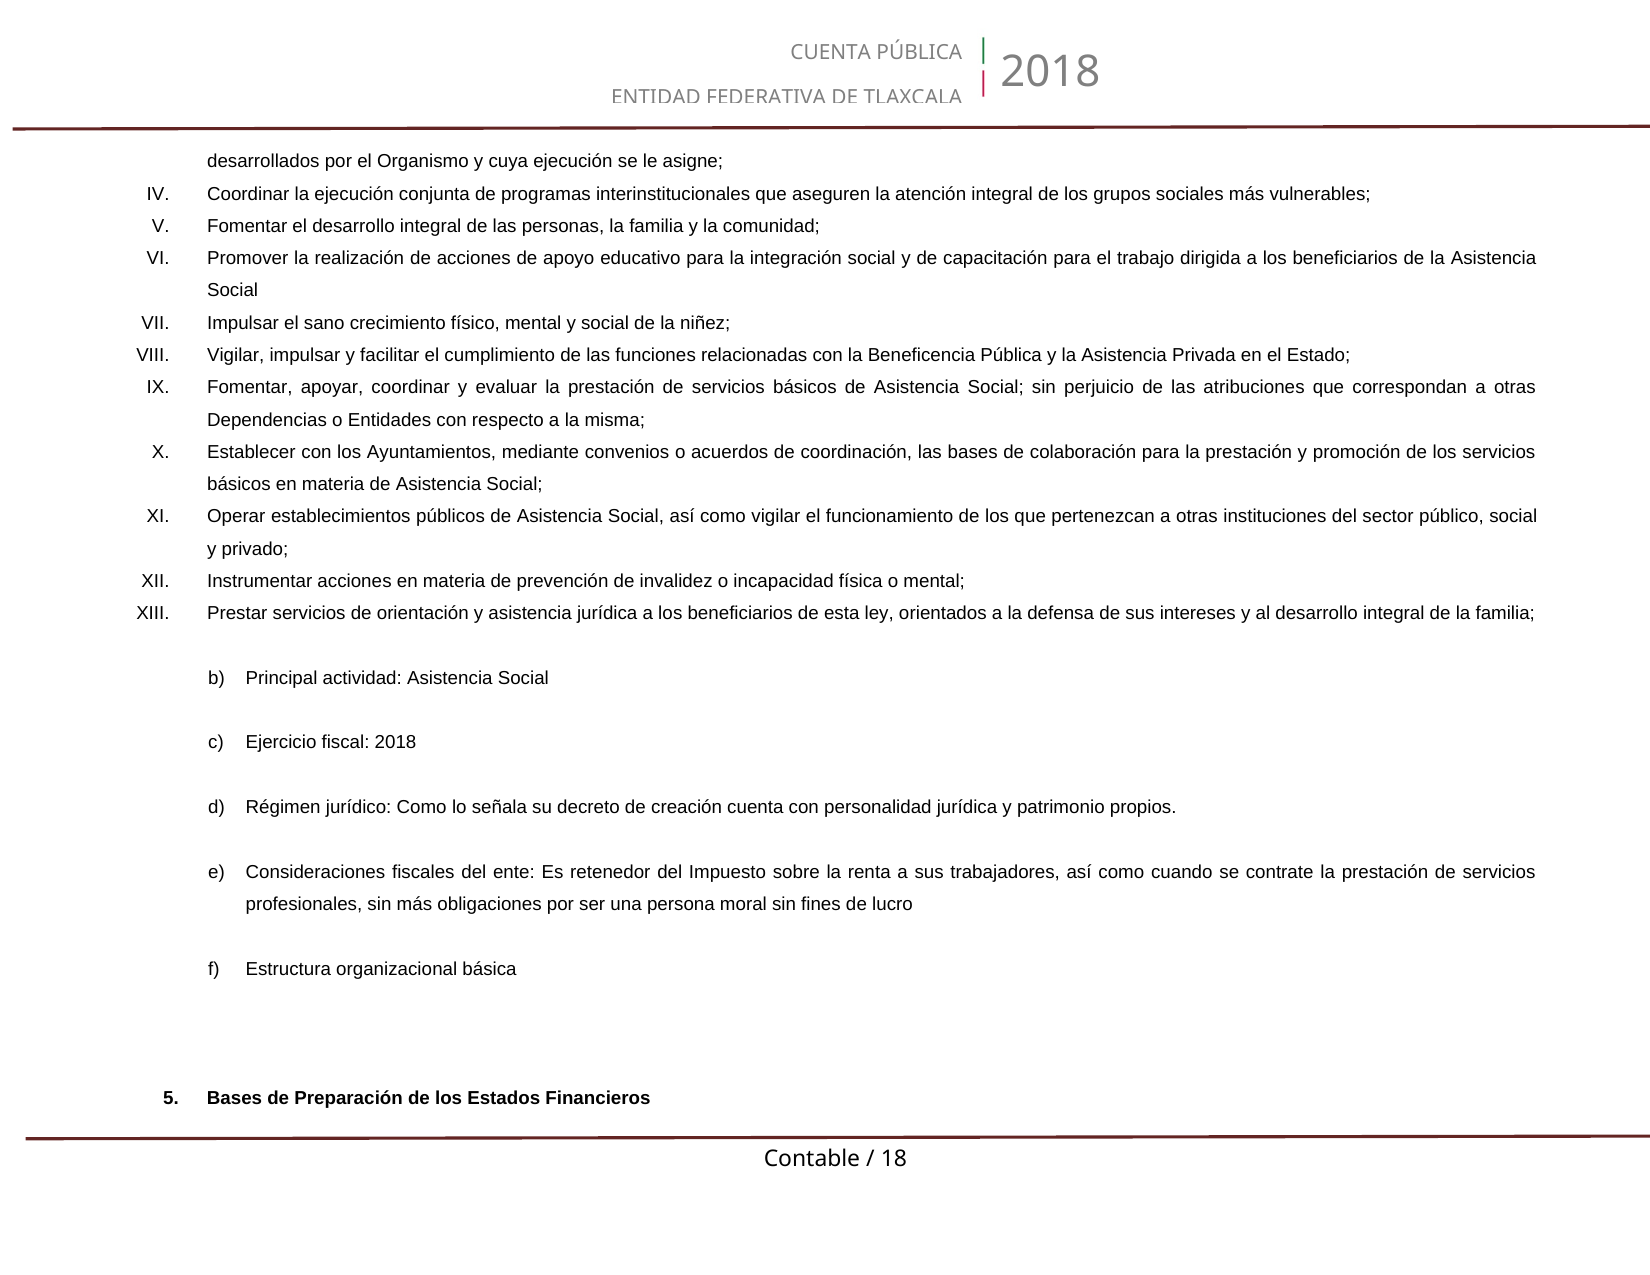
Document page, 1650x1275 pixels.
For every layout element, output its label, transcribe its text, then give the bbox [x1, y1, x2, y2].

list Establecer con los Ayuntamientos, mediante convenios o acuerdos de coordinación, las bases de colaboración para la prestación y promoción de los servicios básicos en materia de Asistencia Social; [169, 441, 1537, 494]
text f) Estructura organizacional básica [208, 957, 1537, 979]
text b) Principal actividad: Asistencia Social [208, 667, 1537, 688]
list Prestar servicios de orientación y asistencia jurídica a los beneficiarios de esta ley, orientados a la defensa de sus intereses y al desarrollo integral de la familia; [169, 602, 1537, 624]
list Operar establecimientos públicos de Asistencia Social, así como vigilar el funcionamiento de los que pertenezcan a otras instituciones del sector público, social y privado; [169, 505, 1537, 559]
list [169, 150, 1537, 172]
picture [977, 28, 995, 100]
list Instrumentar acciones en materia de prevención de invalidez o incapacidad física o mental; [169, 570, 1537, 591]
list Vigilar, impulsar y facilitar el cumplimiento de las funciones relacionadas con la Beneficencia Pública y la Asistencia Privada en el Estado; [169, 344, 1537, 365]
list Coordinar la ejecución conjunta de programas interinstitucionales que aseguren la atención integral de los grupos sociales más vulnerables; [169, 182, 1537, 204]
text c) Ejercicio fiscal: 2018 [208, 731, 1537, 753]
list Promover la realización de acciones de apoyo educativo para la integración social y de capacitación para el trabajo dirigida a los beneficiarios de la Asistencia Social [169, 247, 1537, 301]
list Impulsar el sano crecimiento físico, mental y social de la niñez; [169, 311, 1537, 333]
text 5. Bases de Preparación de los Estados Financieros [133, 1086, 1537, 1108]
text e) Consideraciones fiscales del ente: Es retenedor del Impuesto sobre la renta a sus trabajadores, así como cuando se contrate la prestación de servicios profesionales, sin más obligaciones por ser una persona moral sin fines de lucro [208, 860, 1537, 914]
list Fomentar el desarrollo integral de las personas, la familia y la comunidad; [169, 214, 1537, 236]
text d) Régimen jurídico: Como lo señala su decreto de creación cuenta con personalidad jurídica y patrimonio propios. [208, 796, 1537, 817]
list Fomentar, apoyar, coordinar y evaluar la prestación de servicios básicos de Asistencia Social; sin perjuicio de las atribuciones que correspondan a otras Dependencias o Entidades con respecto a la misma; [169, 376, 1537, 430]
